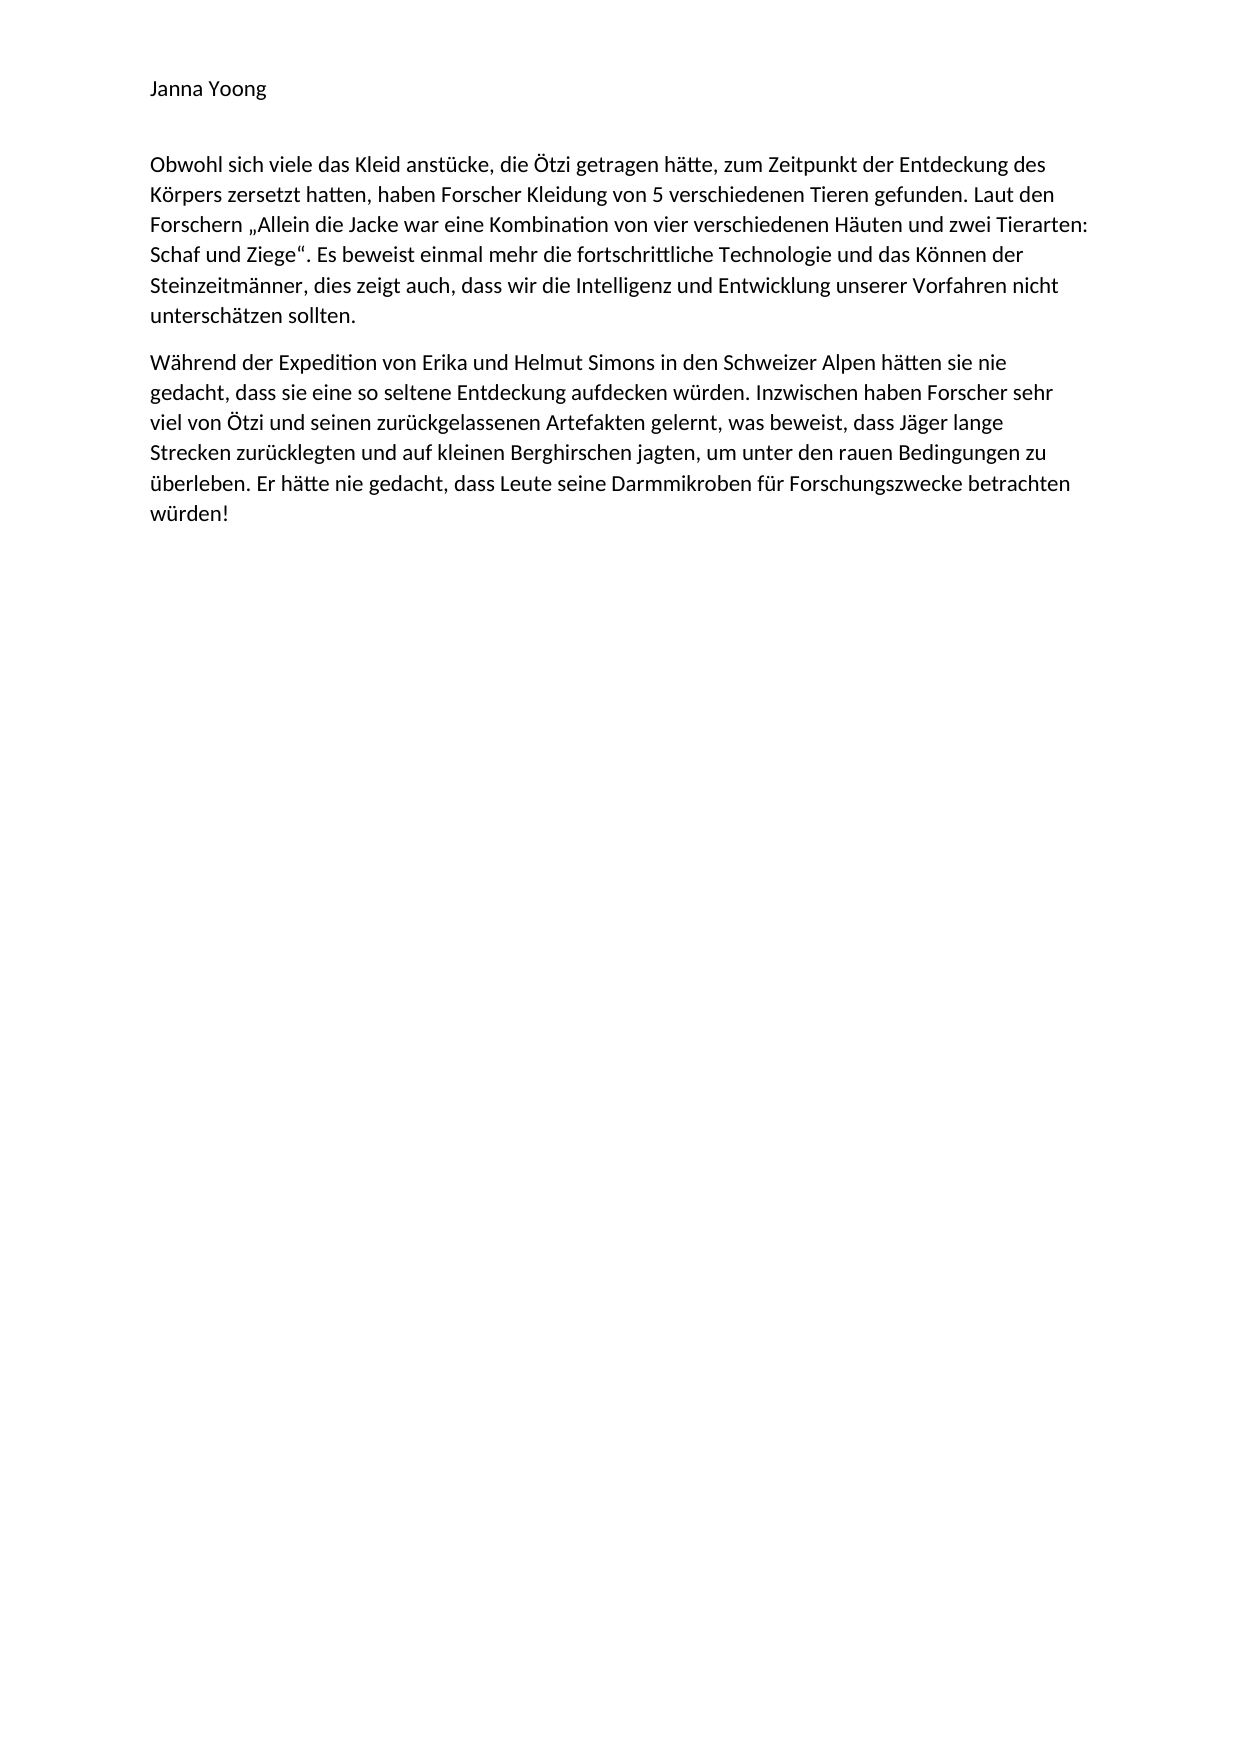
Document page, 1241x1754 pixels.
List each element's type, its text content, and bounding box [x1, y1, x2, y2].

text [150, 150, 1090, 329]
text Während der Expedition von Erika und Helmut Simons in den Schweizer Alpen hätten sie nie gedacht, dass sie eine so seltene Entdeckung aufdecken würden. Inzwischen haben Forscher sehr viel von Ötzi und seinen zurückgelassenen Artefakten gelernt, was beweist, dass Jäger lange Strecken zurücklegten und auf kleinen Berghirschen jagten, um unter den rauen Bedingungen zu überleben. Er hätte nie gedacht, dass Leute seine Darmmikroben für Forschungszwecke betrachten würden! [150, 348, 1090, 527]
